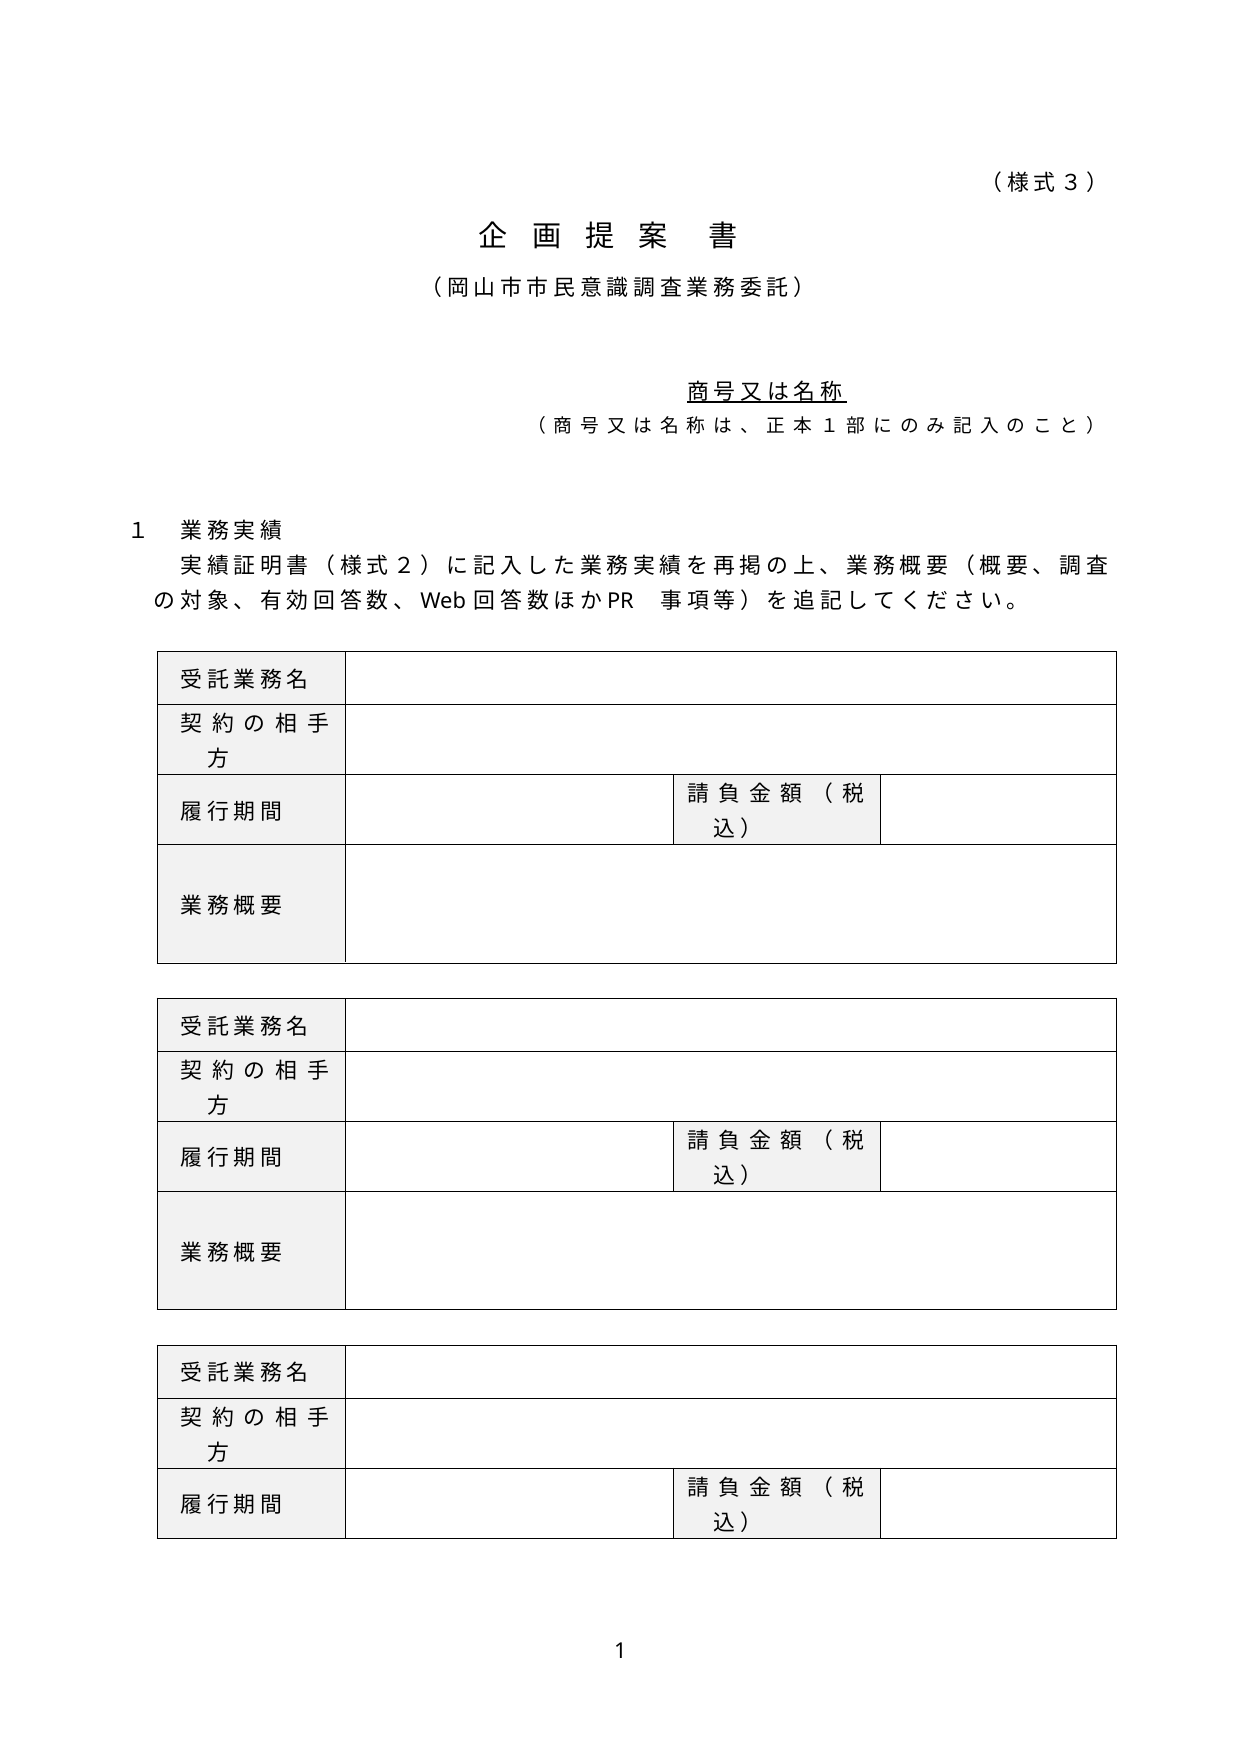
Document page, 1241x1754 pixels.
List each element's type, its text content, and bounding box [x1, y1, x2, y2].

table_header [346, 999, 1116, 1051]
table_cell [346, 1399, 1116, 1468]
table_cell 履行期間 [158, 1122, 345, 1191]
table_cell [346, 845, 1116, 962]
table_cell [346, 1192, 1116, 1309]
table_cell 契約の相手方 [158, 1052, 345, 1121]
table_cell 契約の相手方 [158, 1399, 345, 1468]
table_cell [346, 775, 673, 844]
table_cell 業務概要 [158, 845, 345, 962]
table_header 受託業務名 [158, 652, 345, 704]
table_cell 請負金額（税込） [674, 1469, 880, 1538]
table_cell 請負金額（税込） [674, 1122, 880, 1191]
table_cell [346, 1469, 673, 1538]
table_header [346, 1346, 1116, 1398]
text 実績証明書（様式２）に記入した業務実績を再掲の上、業務概要（概要、調査の対象、有効回答数、Web回答数ほかPR事項等）を追記してください。 [150, 547, 1113, 616]
text （様式３） [127, 164, 1113, 199]
table_cell 請負金額（税込） [674, 775, 880, 844]
table_header 受託業務名 [158, 1346, 345, 1398]
text （岡山市市民意識調査業務委託） [127, 268, 1113, 303]
text 企画提案書 [127, 199, 1113, 268]
table_cell 業務概要 [158, 1192, 345, 1309]
table_cell [346, 705, 1116, 774]
table_cell [881, 775, 1116, 844]
text （商号又は名称は、正本１部にのみ記入のこと） [127, 407, 1113, 442]
table_cell [346, 1052, 1116, 1121]
table_cell 契約の相手方 [158, 705, 345, 774]
table_cell 履行期間 [158, 1469, 345, 1538]
table_cell 履行期間 [158, 775, 345, 844]
table_cell [346, 1122, 673, 1191]
text １ 業務実績 [127, 512, 1113, 547]
table_cell [881, 1469, 1116, 1538]
table_cell [881, 1122, 1116, 1191]
text 商号又は名称 [682, 373, 1113, 407]
table_header 受託業務名 [158, 999, 345, 1051]
table_header [346, 652, 1116, 704]
